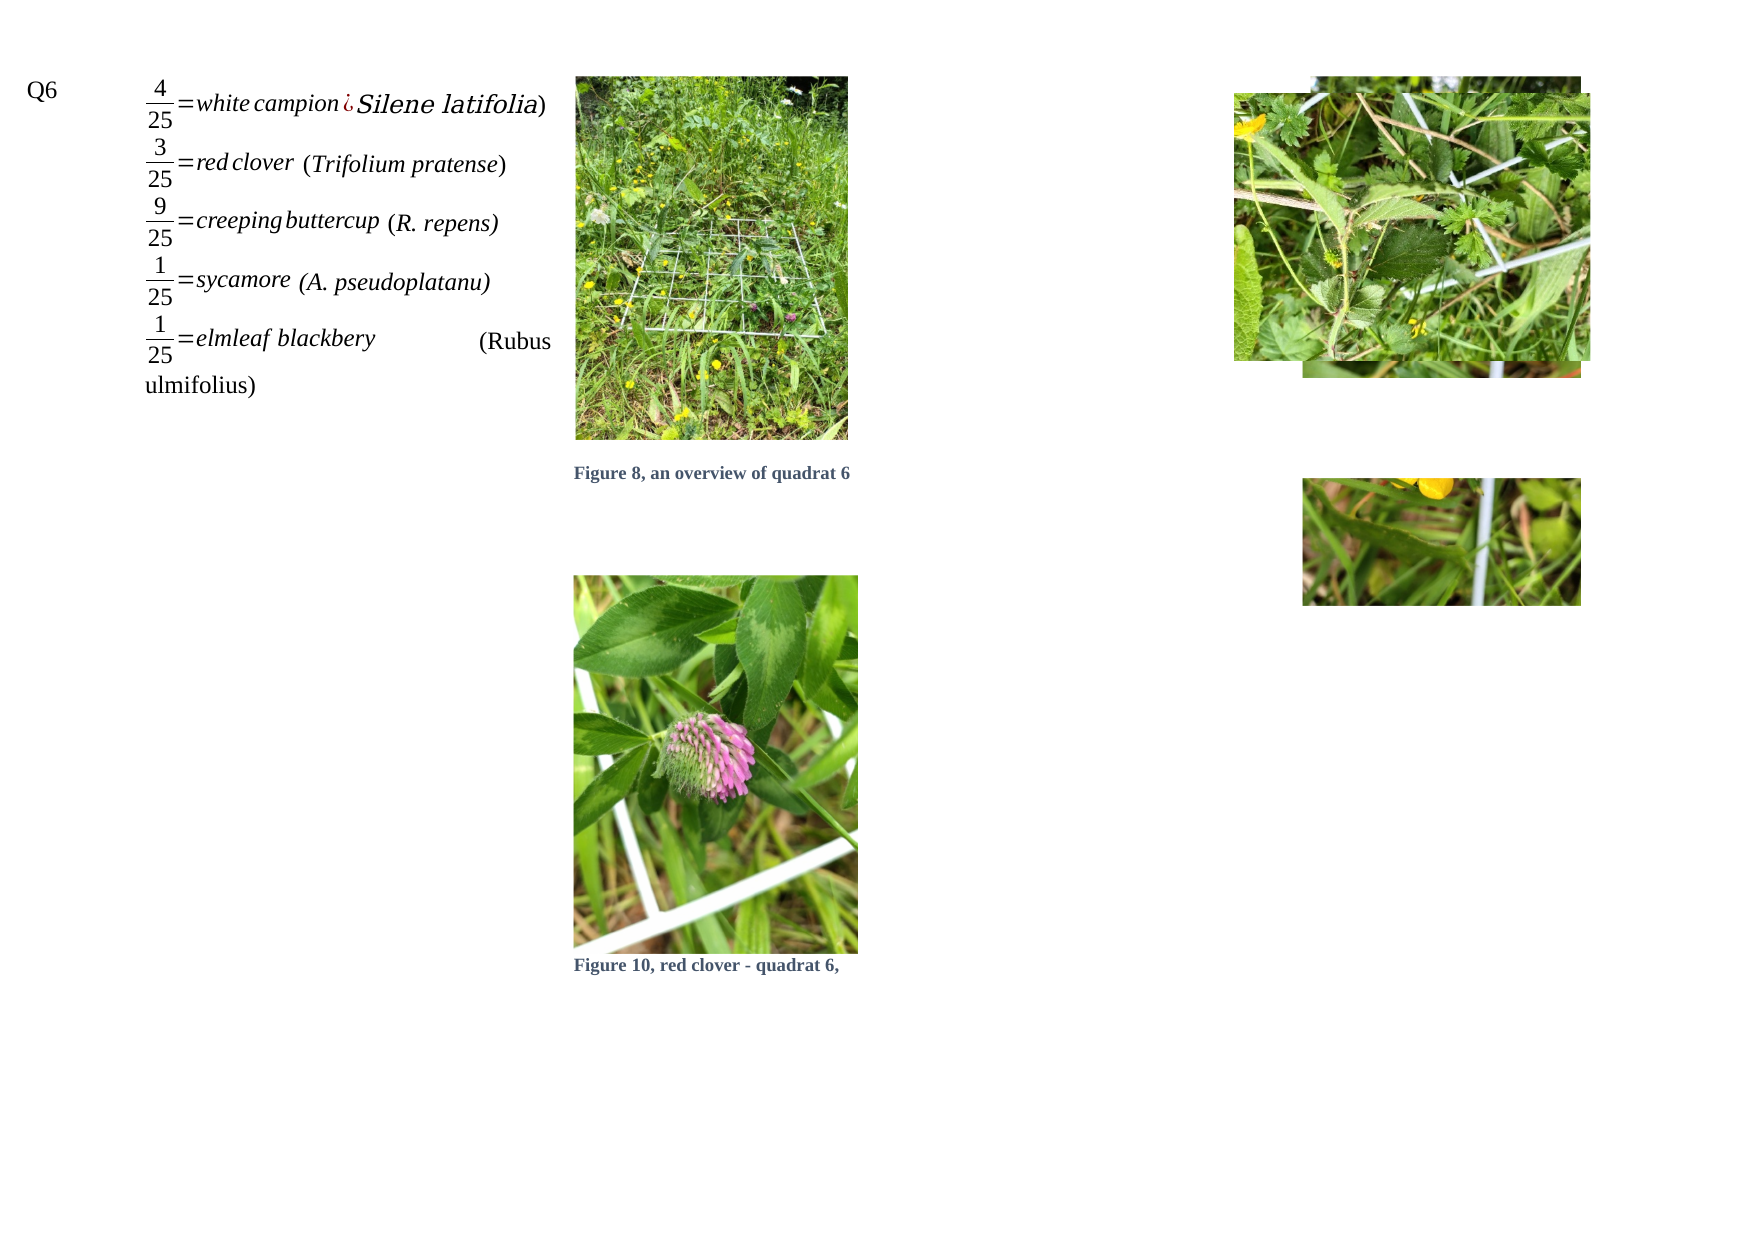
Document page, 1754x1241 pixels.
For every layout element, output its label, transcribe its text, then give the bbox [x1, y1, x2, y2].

table_cell Silene latifolia) (Trifolium pratense) (R. repens) (A. pseudoplatanu) (Rubus ulmifolius) [134, 75, 562, 1125]
picture [574, 576, 858, 953]
picture [576, 77, 848, 440]
table_cell Q6 [15, 75, 133, 1125]
picture [1234, 77, 1591, 378]
picture [1303, 479, 1581, 605]
table_cell Figure 7, an overview of quadrat 6 Figure 9, red clover - quadrat 6, [562, 75, 1581, 1125]
